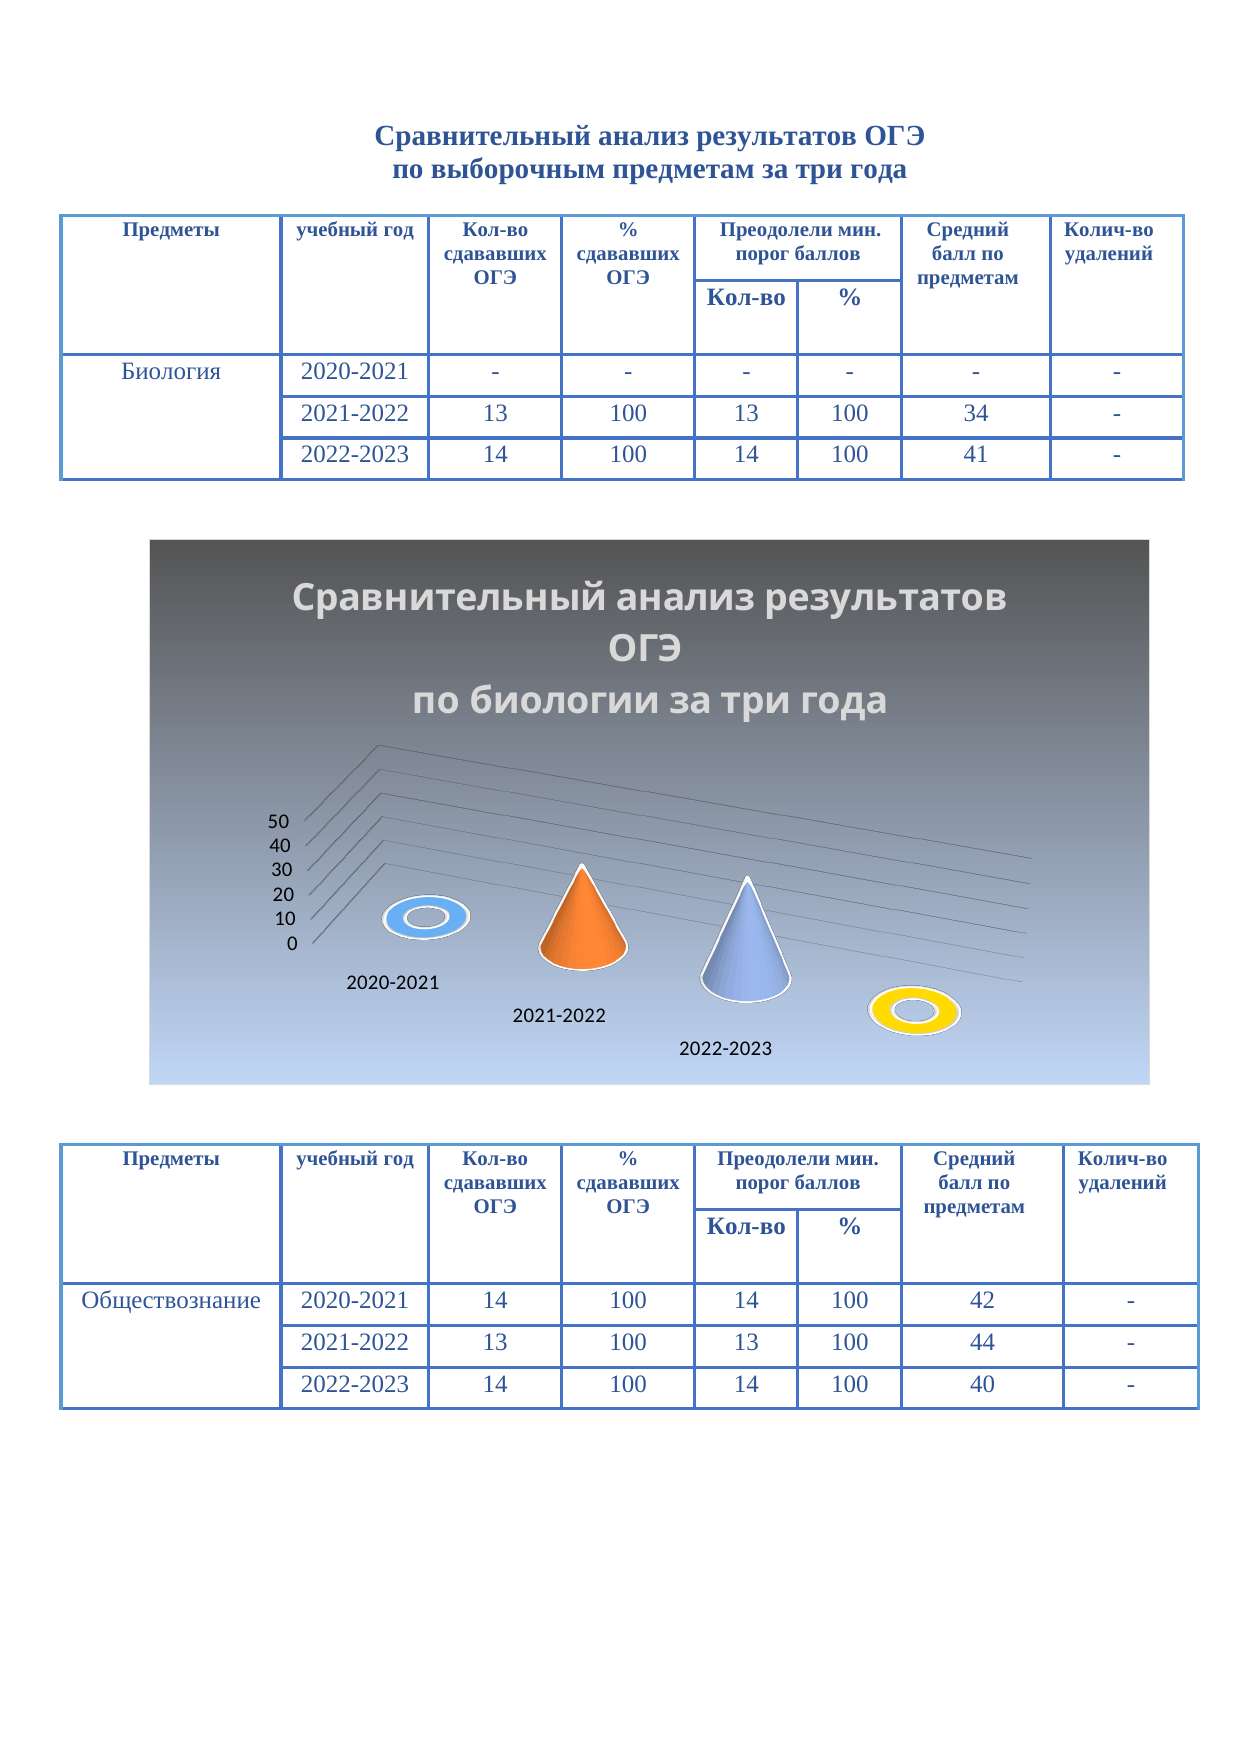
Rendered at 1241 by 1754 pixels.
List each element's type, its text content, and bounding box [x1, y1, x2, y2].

table_cell 14 [430, 1285, 560, 1324]
table_header Преодолели мин. порог баллов [696, 217, 900, 279]
table_cell 2021-2022 [283, 398, 427, 436]
table_cell - [1052, 356, 1182, 395]
table_header Кол-во сдававших ОГЭ [430, 1146, 560, 1282]
table_cell 2020-2021 [283, 356, 427, 395]
table_cell - [1065, 1327, 1197, 1366]
table_cell 100 [563, 1285, 693, 1324]
table_cell - [1065, 1285, 1197, 1324]
table_cell 41 [903, 440, 1049, 478]
table_cell - [696, 356, 796, 395]
text по выборочным предметам за три года [148, 152, 1152, 185]
table_cell - [1065, 1369, 1197, 1407]
table_header Средний балл по предметам [903, 217, 1049, 353]
table_header Предметы [63, 217, 279, 353]
table_cell 100 [563, 440, 693, 478]
table_cell Обществознание [63, 1285, 279, 1407]
table_cell - [1052, 398, 1182, 436]
table_cell 44 [903, 1327, 1062, 1366]
table_cell 2022-2023 [283, 1369, 427, 1407]
table_header Предметы [63, 1146, 279, 1282]
table_cell 13 [430, 398, 560, 436]
table_cell 34 [903, 398, 1049, 436]
table_cell Кол-во [696, 282, 796, 353]
table_cell % [799, 1211, 900, 1282]
table_cell 100 [563, 1327, 693, 1366]
text Сравнительный анализ результатов ОГЭ [148, 118, 1152, 152]
table_header Колич-во удалений [1065, 1146, 1197, 1282]
table_cell 14 [696, 1285, 796, 1324]
table_cell 13 [430, 1327, 560, 1366]
table_cell 42 [903, 1285, 1062, 1324]
table_header учебный год [283, 1146, 427, 1282]
table_cell 100 [799, 1327, 900, 1366]
table_cell 2022-2023 [283, 440, 427, 478]
table_cell 14 [696, 440, 796, 478]
table_cell 13 [696, 398, 796, 436]
table_cell 100 [799, 440, 900, 478]
table_cell 14 [430, 1369, 560, 1407]
table_cell 100 [563, 398, 693, 436]
table_cell - [430, 356, 560, 395]
table_cell - [563, 356, 693, 395]
table_cell 100 [799, 1285, 900, 1324]
table_cell 2020-2021 [283, 1285, 427, 1324]
table_header Преодолели мин. порог баллов [696, 1146, 900, 1208]
table_cell % [799, 282, 900, 353]
table_cell Биология [63, 356, 279, 478]
table_cell 13 [696, 1327, 796, 1366]
table_cell 40 [903, 1369, 1062, 1407]
table_header Средний балл по предметам [903, 1146, 1062, 1282]
table_header Кол-во сдававших ОГЭ [430, 217, 560, 353]
table_cell 100 [563, 1369, 693, 1407]
table_header % сдававших ОГЭ [563, 1146, 693, 1282]
table_cell 14 [696, 1369, 796, 1407]
table_cell - [799, 356, 900, 395]
table_cell 14 [430, 440, 560, 478]
table_cell - [1052, 440, 1182, 478]
table_cell 100 [799, 398, 900, 436]
table_cell Кол-во [696, 1211, 796, 1282]
table_header % сдававших ОГЭ [563, 217, 693, 353]
table_header учебный год [283, 217, 427, 353]
table_cell - [903, 356, 1049, 395]
table_cell 100 [799, 1369, 900, 1407]
table_cell 2021-2022 [283, 1327, 427, 1366]
table_header Колич-во удалений [1052, 217, 1182, 353]
